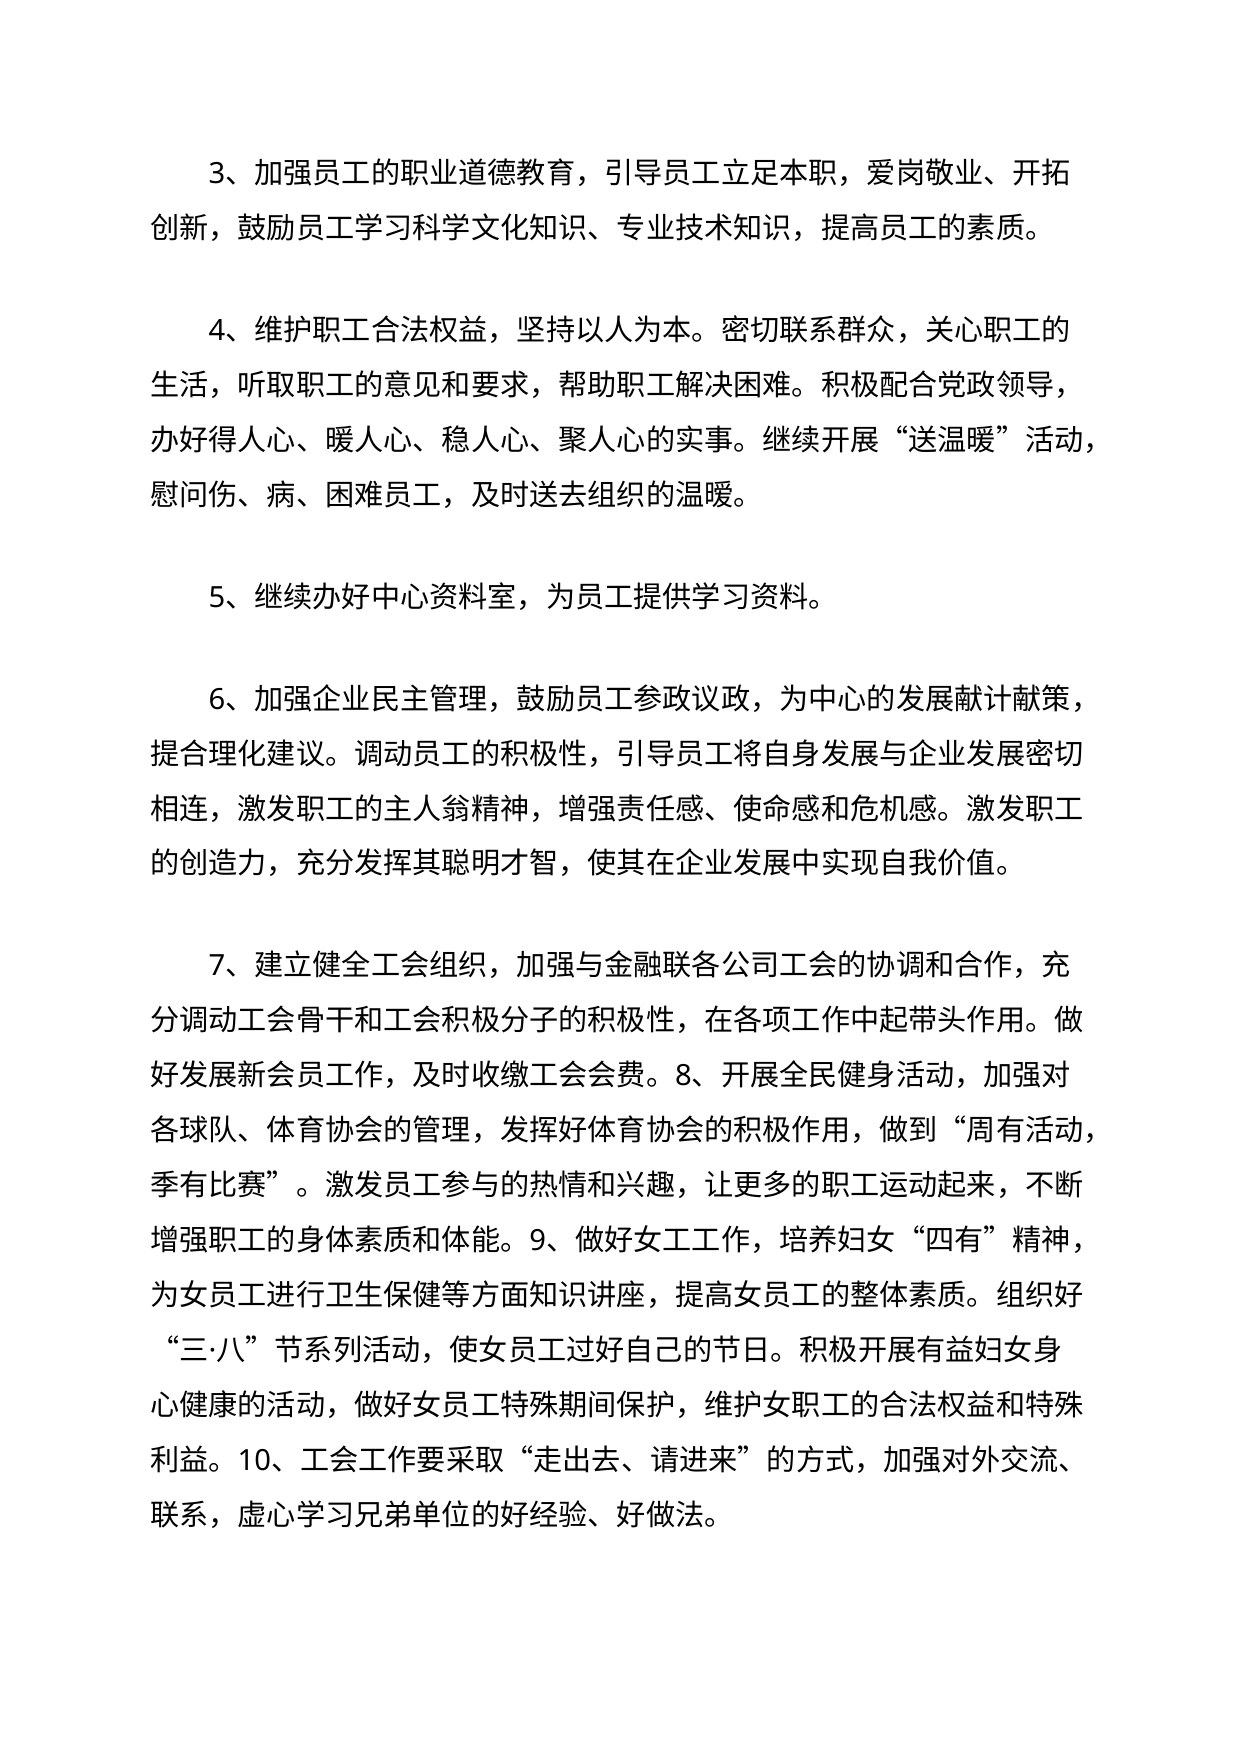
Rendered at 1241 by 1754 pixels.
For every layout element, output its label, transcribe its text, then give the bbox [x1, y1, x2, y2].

text 4、维护职工合法权益，坚持以人为本。密切联系群众，关心职工的生活，听取职工的意见和要求，帮助职工解决困难。积极配合党政领导，办好得人心、暖人心、稳人心、聚人心的实事。继续开展“送温暖”活动，慰问伤、病、困难员工，及时送去组织的温暧。 [150, 307, 1090, 514]
text 3、加强员工的职业道德教育，引导员工立足本职，爱岗敬业、开拓创新，鼓励员工学习科学文化知识、专业技术知识，提高员工的素质。 [150, 150, 1090, 247]
text 6、加强企业民主管理，鼓励员工参政议政，为中心的发展献计献策，提合理化建议。调动员工的积极性，引导员工将自身发展与企业发展密切相连，激发职工的主人翁精神，增强责任感、使命感和危机感。激发职工的创造力，充分发挥其聪明才智，使其在企业发展中实现自我价值。 [150, 675, 1090, 882]
text 5、继续办好中心资料室，为员工提供学习资料。 [150, 573, 1090, 616]
text 7、建立健全工会组织，加强与金融联各公司工会的协调和合作，充分调动工会骨干和工会积极分子的积极性，在各项工作中起带头作用。做好发展新会员工作，及时收缴工会会费。8、开展全民健身活动，加强对各球队、体育协会的管理，发挥好体育协会的积极作用，做到“周有活动，季有比赛”。激发员工参与的热情和兴趣，让更多的职工运动起来，不断增强职工的身体素质和体能。9、做好女工工作，培养妇女“四有”精神，为女员工进行卫生保健等方面知识讲座，提高女员工的整体素质。组织好“三·八”节系列活动，使女员工过好自己的节日。积极开展有益妇女身心健康的活动，做好女员工特殊期间保护，维护女职工的合法权益和特殊利益。10、工会工作要采取“走出去、请进来”的方式，加强对外交流、联系，虚心学习兄弟单位的好经验、好做法。 [150, 942, 1090, 1534]
